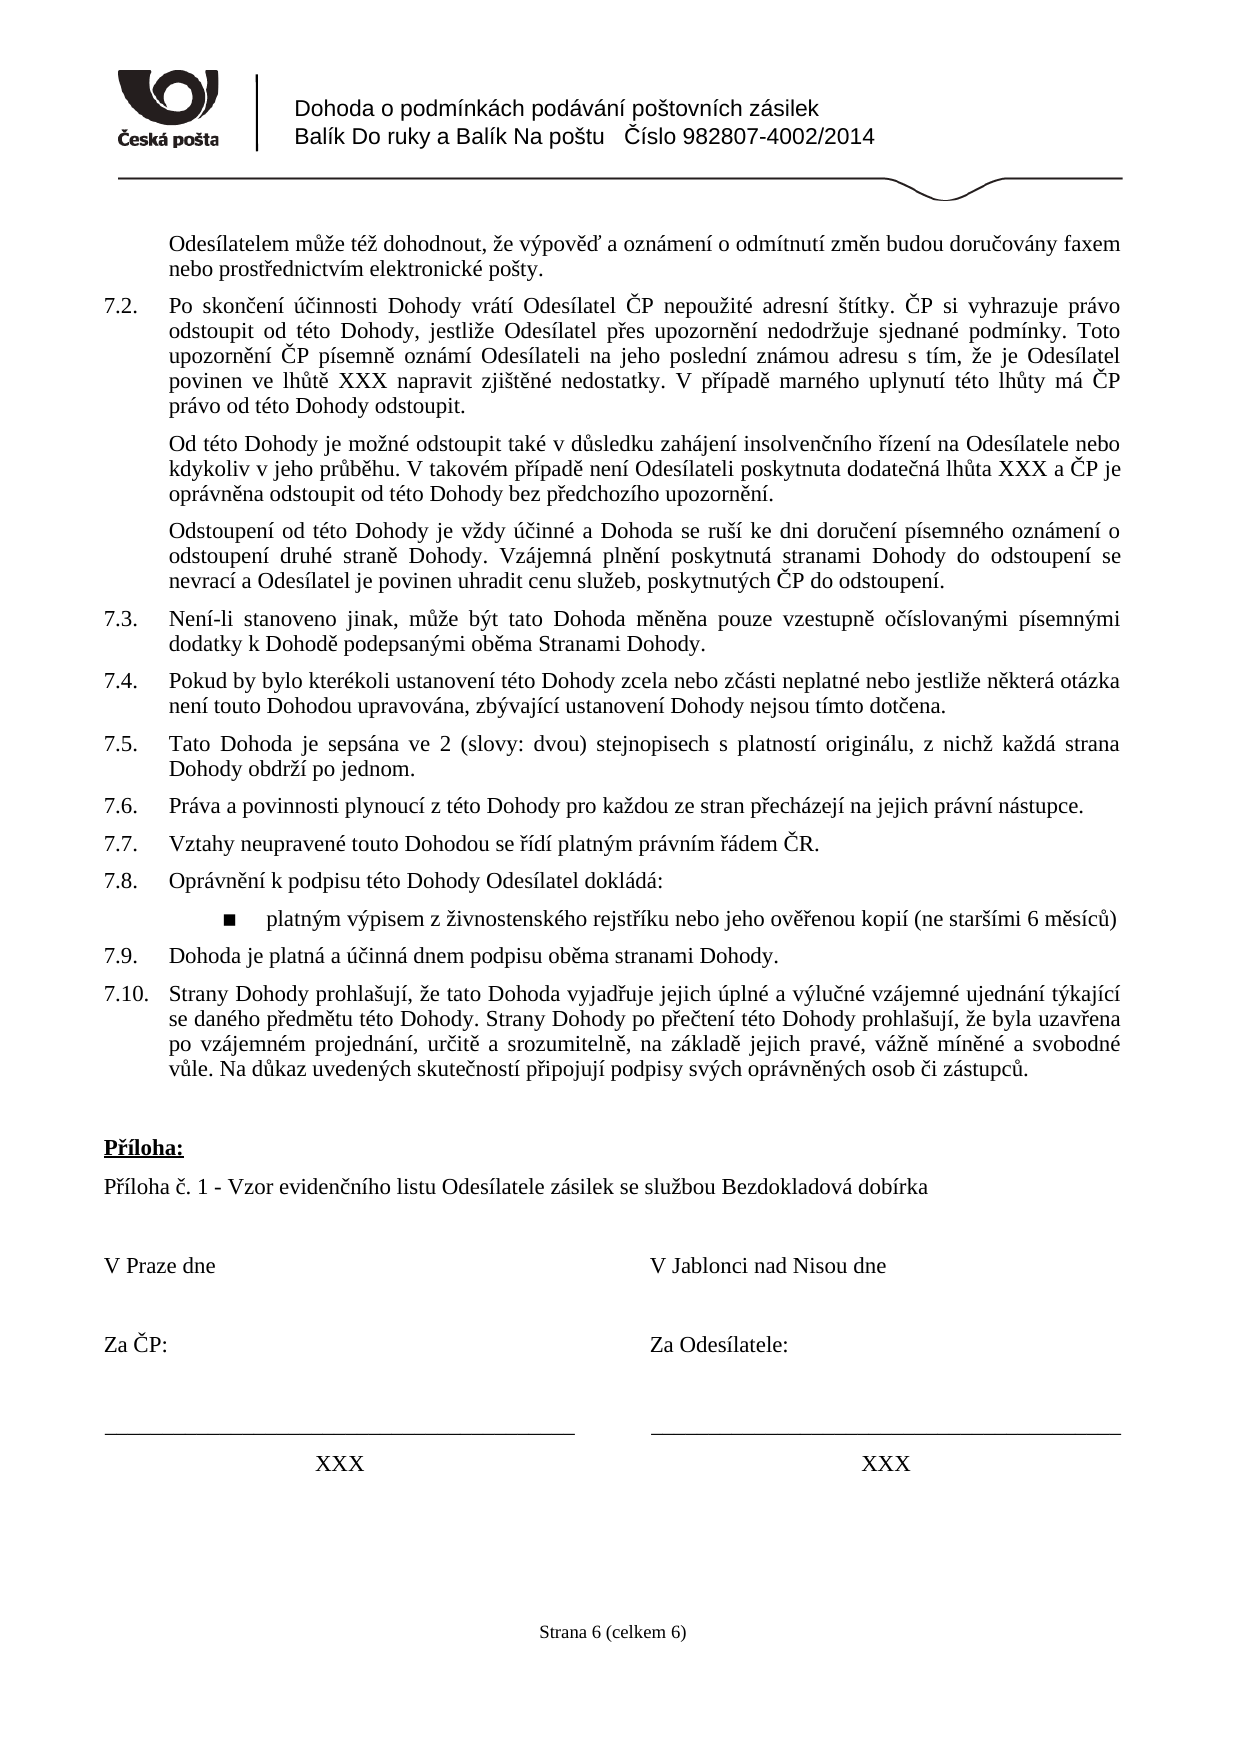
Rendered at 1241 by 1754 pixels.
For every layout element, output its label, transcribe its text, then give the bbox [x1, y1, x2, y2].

list Práva a povinnosti plynoucí z této Dohody pro každou ze stran přecházejí na jejich právní nástupce. [103, 794, 1122, 819]
list V Jablonci nad Nisou dne [649, 1252, 1122, 1279]
list Tato Dohoda je sepsána ve 2 (slovy: dvou) stejnopisech s platností originálu, z nichž každá strana Dohody obdrží po jednom. [103, 731, 1122, 781]
list Příloha: [103, 1133, 1122, 1160]
list Odstoupení od této Dohody je vždy účinné a Dohoda se ruší ke dni doručení písemného oznámení o odstoupení druhé straně Dohody. Vzájemná plnění poskytnutá stranami Dohody do odstoupení se nevrací a Odesílatel je povinen uhradit cenu služeb, poskytnutých ČP do odstoupení. [103, 519, 1122, 594]
picture [118, 177, 1123, 201]
list Není-li stanoveno jinak, může být tato Dohoda měněna pouze vzestupně očíslovanými písemnými dodatky k Dohodě podepsanými oběma Stranami Dohody. [103, 606, 1122, 656]
list _________________________________________ [103, 1410, 576, 1437]
list V Praze dne [103, 1252, 576, 1279]
list Dohoda je platná a účinná dnem podpisu oběma stranami Dohody. [103, 944, 1122, 969]
list platným výpisem z živnostenského rejstříku nebo jeho ověřenou kopií (ne staršími 6 měsíců) [222, 906, 1122, 931]
list Příloha č. 1 - Vzor evidenčního listu Odesílatele zásilek se službou Bezdokladová dobírka [103, 1173, 1122, 1200]
list Oprávnění k podpisu této Dohody Odesílatel dokládá: [103, 869, 1122, 894]
list Za Odesílatele: [649, 1331, 1122, 1358]
picture [118, 70, 219, 148]
list Za ČP: [103, 1331, 576, 1358]
list Od této Dohody je možné odstoupit také v důsledku zahájení insolvenčního řízení na Odesílatele nebo kdykoliv v jeho průběhu. V takovém případě není Odesílateli poskytnuta dodatečná lhůta XXX a ČP je oprávněna odstoupit od této Dohody bez předchozího upozornění. [103, 431, 1122, 506]
list Vztahy neupravené touto Dohodou se řídí platným právním řádem ČR. [103, 831, 1122, 856]
list Strany Dohody prohlašují, že tato Dohoda vyjadřuje jejich úplné a výlučné vzájemné ujednání týkající se daného předmětu této Dohody. Strany Dohody po přečtení této Dohody prohlašují, že byla uzavřena po vzájemném projednání, určitě a srozumitelně, na základě jejich pravé, vážně míněné a svobodné vůle. Na důkaz uvedených skutečností připojují podpisy svých oprávněných osob či zástupců. [103, 981, 1122, 1081]
list Pokud by bylo kterékoli ustanovení této Dohody zcela nebo zčásti neplatné nebo jestliže některá otázka není touto Dohodou upravována, zbývající ustanovení Dohody nejsou tímto dotčena. [103, 669, 1122, 719]
list _________________________________________ [649, 1410, 1122, 1437]
list Po skončení účinnosti Dohody vrátí Odesílatel ČP nepoužité adresní štítky. ČP si vyhrazuje právo odstoupit od této Dohody, jestliže Odesílatel přes upozornění nedodržuje sjednané podmínky. Toto upozornění ČP písemně oznámí Odesílateli na jeho poslední známou adresu s tím, že je Odesílatel povinen ve lhůtě XXX napravit zjištěné nedostatky. V případě marného uplynutí této lhůty má ČP právo od této Dohody odstoupit. [103, 294, 1122, 419]
list XXX [649, 1450, 1122, 1477]
list XXX [103, 1450, 576, 1477]
